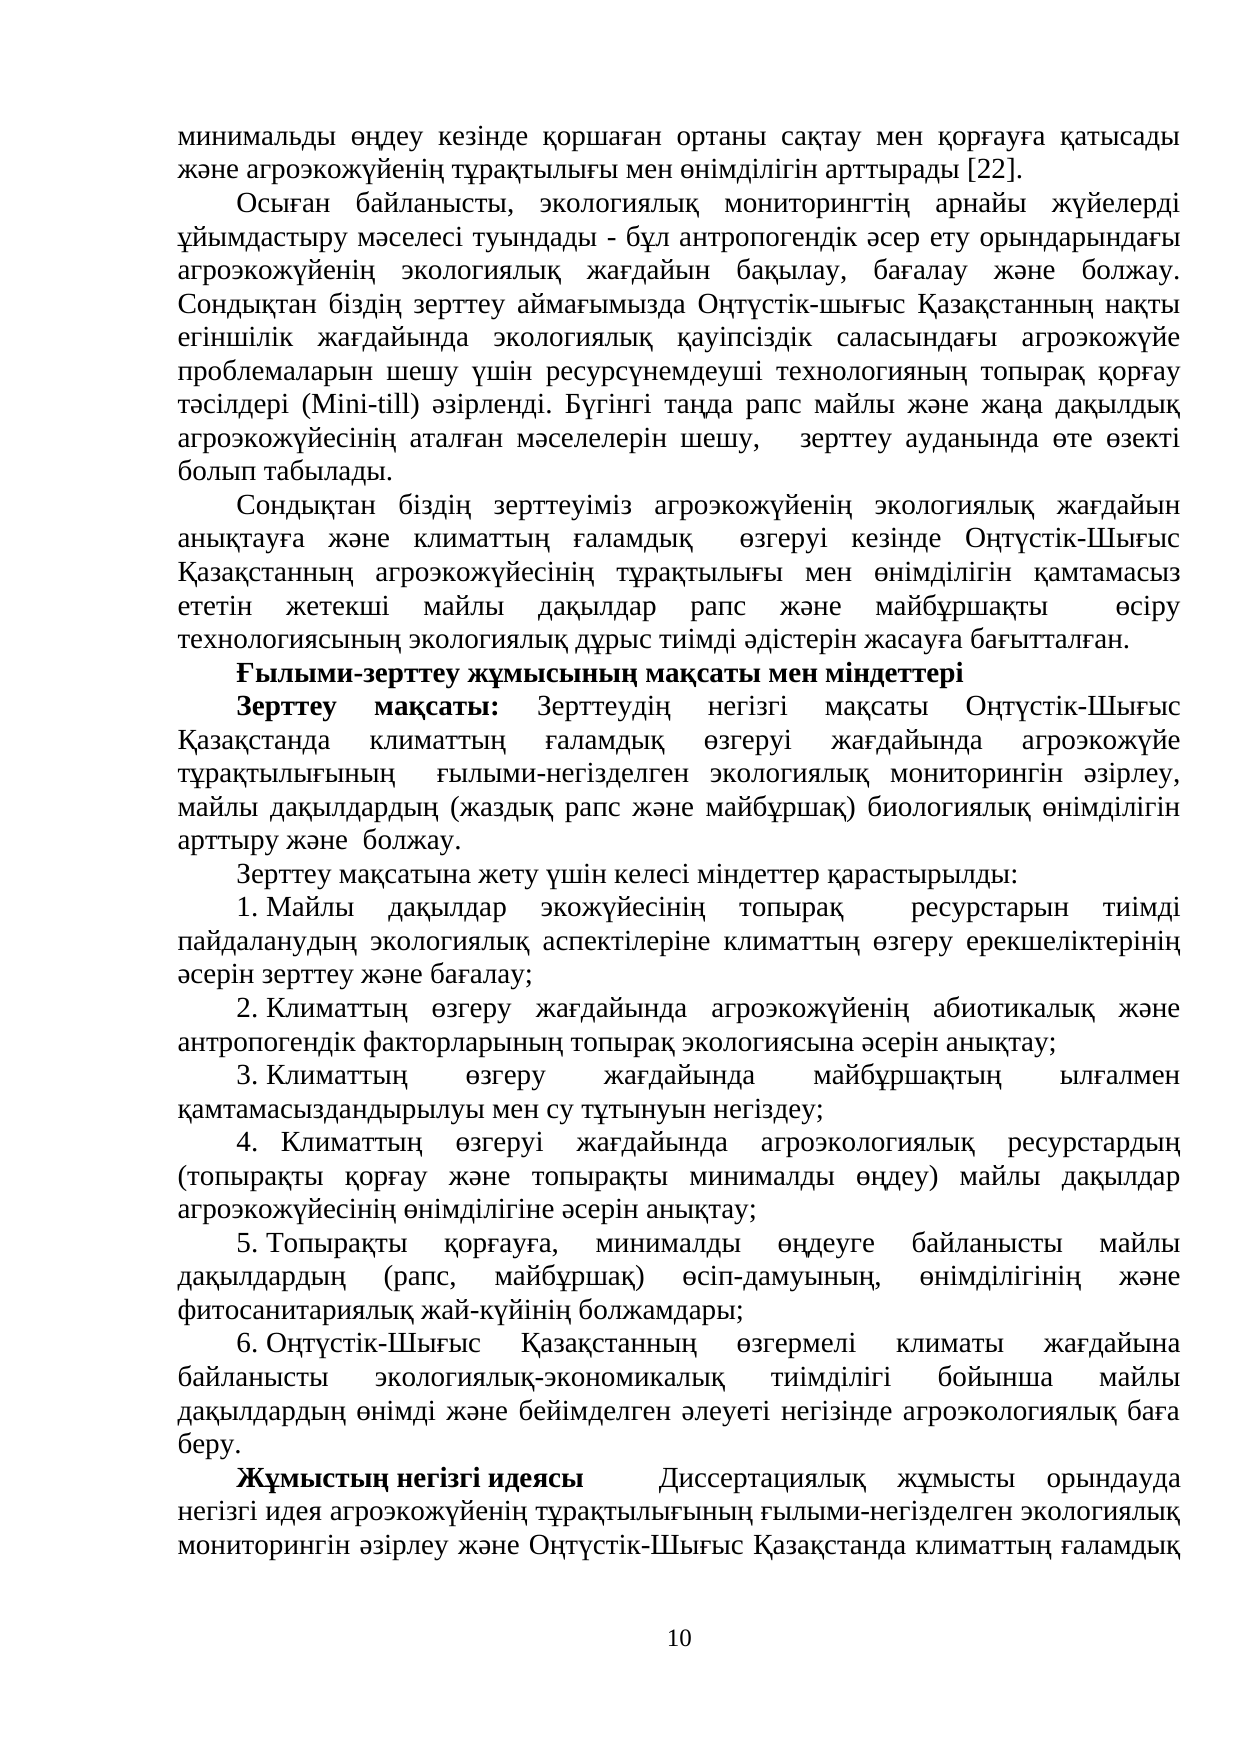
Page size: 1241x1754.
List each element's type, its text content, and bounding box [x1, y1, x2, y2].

text Зерттеу мақсаты: Зерттеудің негізгі мақсаты Оңтүстік-Шығыс Қазақстанда климаттың ғаламдық өзгеруі жағдайында агроэкожүйе тұрақтылығының ғылыми-негізделген экологиялық мониторингін әзірлеу, майлы дақылдардың (жаздық рапс және майбұршақ) биологиялық өнімділігін арттыру және болжау. [177, 688, 1181, 856]
text Осыған байланысты, экологиялық мониторингтің арнайы жүйелерді ұйымдастыру мәселесі туындады - бұл антропогендік әсер ету орындарындағы агроэкожүйенің экологиялық жағдайын бақылау, бағалау және болжау. Сондықтан біздің зерттеу аймағымызда Оңтүстік-шығыс Қазақстанның нақты егіншілік жағдайында экологиялық қауіпсіздік саласындағы агроэкожүйе проблемаларын шешу үшін ресурсүнемдеуші технологияның топырақ қорғау тәсілдері (Mini-till) әзірленді. Бүгінгі таңда рапс майлы және жаңа дақылдық агроэкожүйесінің аталған мәселелерін шешу, зерттеу ауданында өте өзекті болып табылады. [177, 185, 1181, 487]
list Климаттың өзгеруі жағдайында агроэкологиялық ресурстардың (топырақты қорғау және топырақты минималды өңдеу) майлы дақылдар агроэкожүйесінің өнімділігіне әсерін анықтау; [177, 1124, 1181, 1225]
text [177, 118, 1181, 185]
list Климаттың өзгеру жағдайында майбұршақтың ылғалмен қамтамасыздандырылуы мен су тұтынуын негіздеу; [177, 1057, 1181, 1124]
text Зерттеу мақсатына жету үшін келесі міндеттер қарастырылды: [177, 856, 1181, 889]
text Сондықтан біздің зерттеуіміз агроэкожүйенің экологиялық жағдайын анықтауға және климаттың ғаламдық өзгеруі кезінде Оңтүстік-Шығыс Қазақстанның агроэкожүйесінің тұрақтылығы мен өнімділігін қамтамасыз ететін жетекші майлы дақылдар рапс және майбұршақты өсіру технологиясының экологиялық дұрыс тиімді әдістерін жасауға бағытталған. [177, 487, 1181, 655]
list Климаттың өзгеру жағдайында агроэкожүйенің абиотикалық және антропогендік факторларының топырақ экологиясына әсерін анықтау; [177, 990, 1181, 1057]
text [177, 1460, 1181, 1560]
list Топырақты қорғауға, минималды өңдеуге байланысты майлы дақылдардың (рапс, майбұршақ) өсіп-дамуының, өнімділігінің және фитосанитариялық жай-күйінің болжамдары; [177, 1225, 1181, 1326]
list Майлы дақылдар экожүйесінің топырақ ресурстарын тиімді пайдаланудың экологиялық аспектілеріне климаттың өзгеру ерекшеліктерінің әсерін зерттеу және бағалау; [177, 889, 1181, 990]
text Ғылыми-зерттеу жұмысының мақсаты мен міндеттері [177, 655, 1181, 688]
list Оңтүстік-Шығыс Қазақстанның өзгермелі климаты жағдайына байланысты экологиялық-экономикалық тиімділігі бойынша майлы дақылдардың өнімді және бейімделген әлеуеті негізінде агроэкологиялық баға беру. [177, 1326, 1181, 1460]
